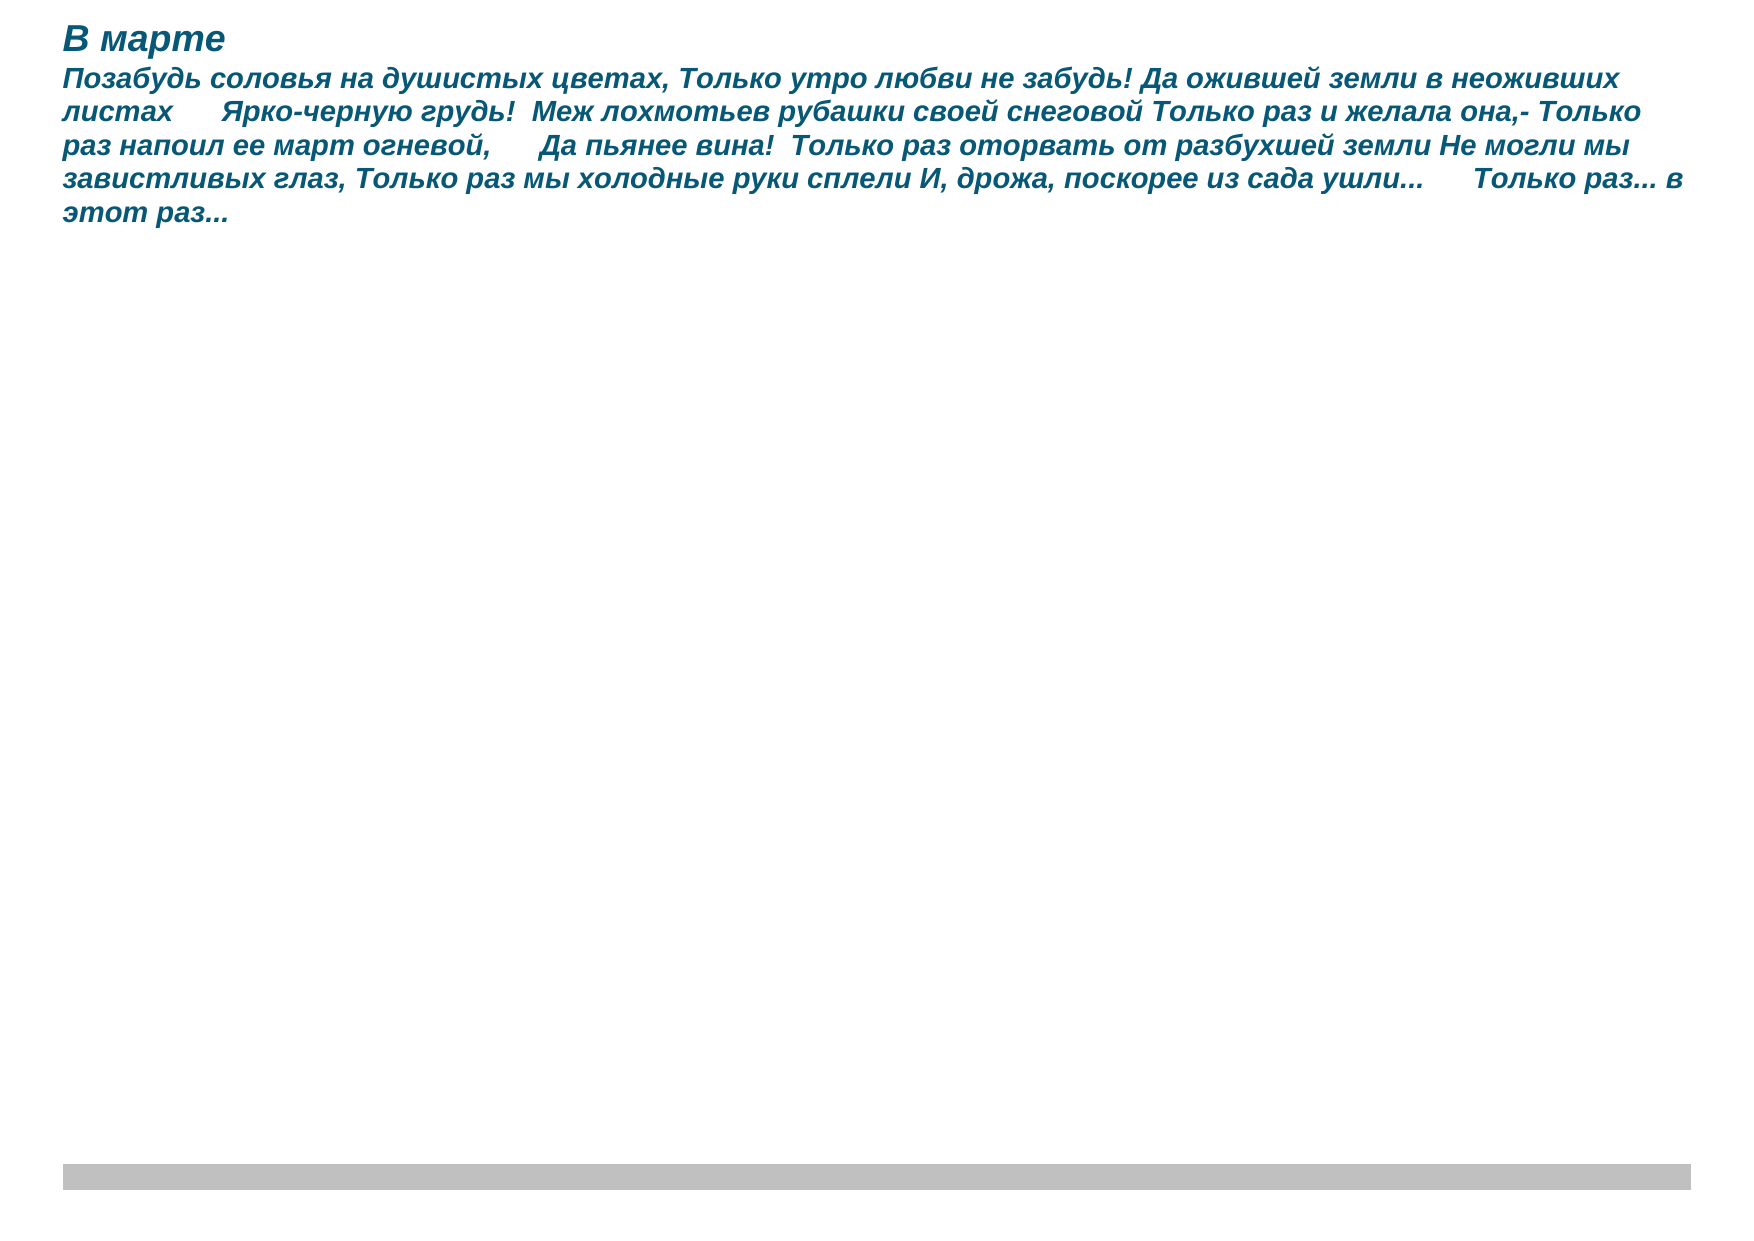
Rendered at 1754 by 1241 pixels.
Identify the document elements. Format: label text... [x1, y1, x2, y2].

text Позабудь соловья на душистых цветах, [62, 61, 1691, 228]
subtitle В марте [62, 17, 1691, 60]
